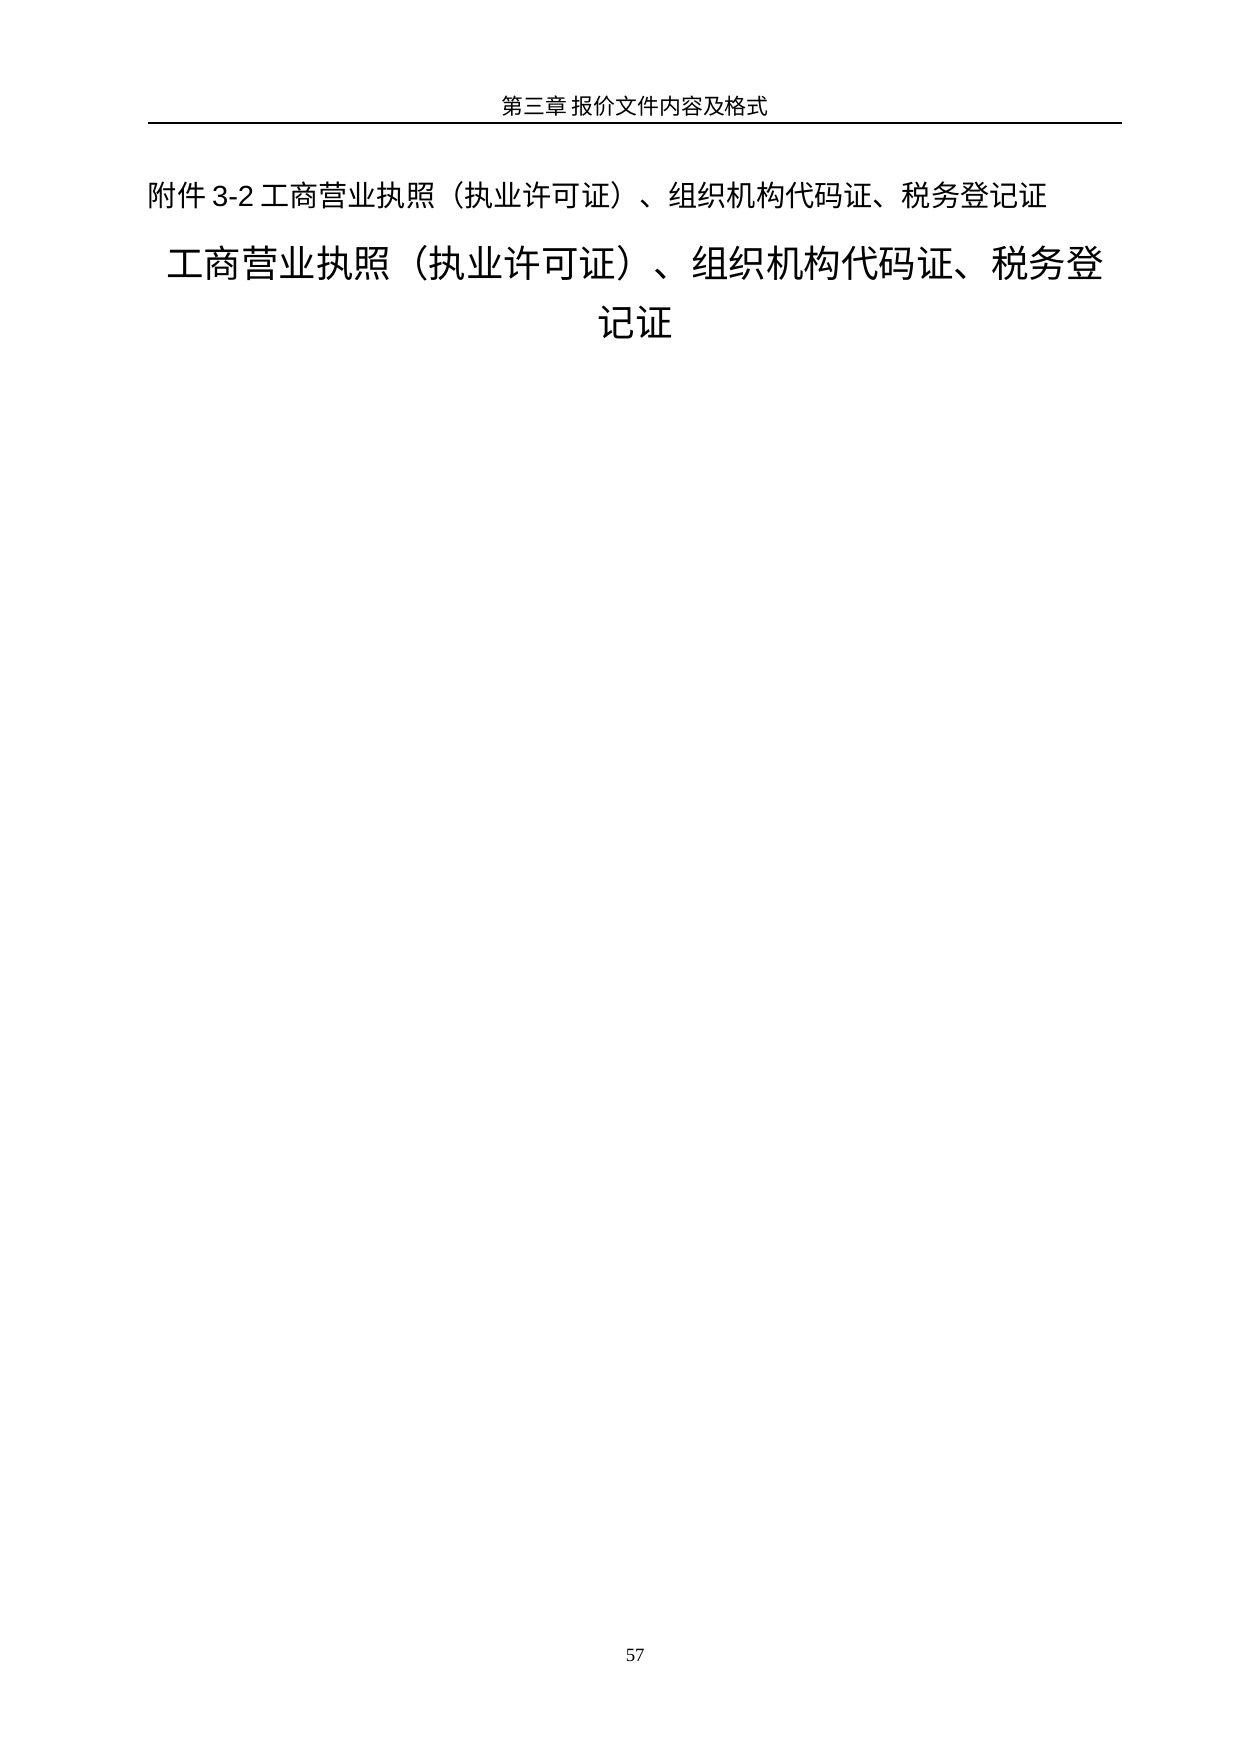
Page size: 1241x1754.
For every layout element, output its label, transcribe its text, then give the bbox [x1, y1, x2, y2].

text 工商营业执照（执业许可证）、组织机构代码证、税务登记证 [148, 231, 1122, 348]
subtitle 附件3-2工商营业执照（执业许可证）、组织机构代码证、税务登记证 [148, 160, 1122, 218]
